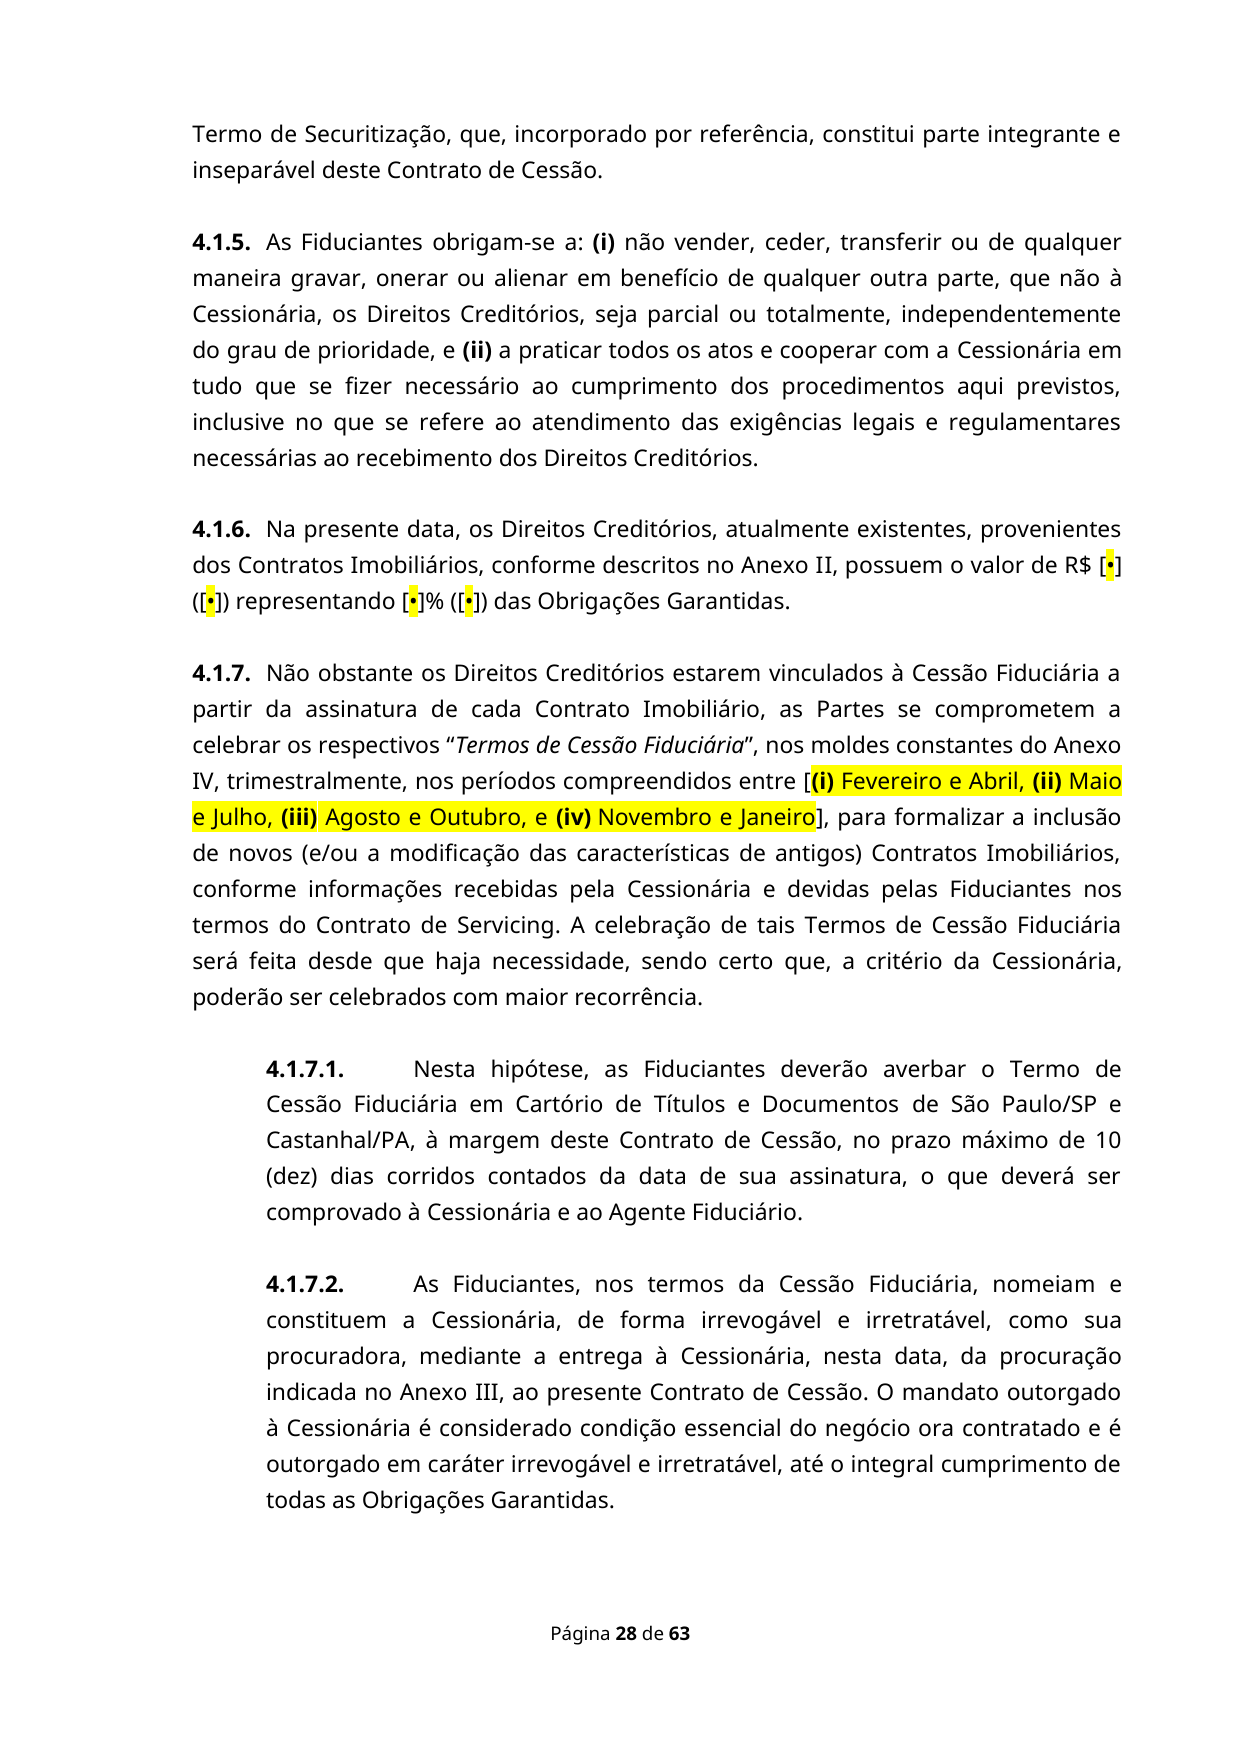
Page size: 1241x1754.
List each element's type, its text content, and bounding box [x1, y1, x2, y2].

list As Fiduciantes obrigam-se a: (i) não vender, ceder, transferir ou de qualquer maneira gravar, onerar ou alienar em benefício de qualquer outra parte, que não à Cessionária, os Direitos Creditórios, seja parcial ou totalmente, independentemente do grau de prioridade, e (ii) a praticar todos os atos e cooperar com a Cessionária em tudo que se fizer necessário ao cumprimento dos procedimentos aqui previstos, inclusive no que se refere ao atendimento das exigências legais e regulamentares necessárias ao recebimento dos Direitos Creditórios. [192, 226, 1122, 473]
list Não obstante os Direitos Creditórios estarem vinculados à Cessão Fiduciária a partir da assinatura de cada Contrato Imobiliário, as Partes se comprometem a celebrar os respectivos “Termos de Cessão Fiduciária”, nos moldes constantes do Anexo IV, trimestralmente, nos períodos compreendidos entre [(i) Fevereiro e Abril, (ii) Maio e Julho, (iii) Agosto e Outubro, e (iv) Novembro e Janeiro], para formalizar a inclusão de novos (e/ou a modificação das características de antigos) Contratos Imobiliários, conforme informações recebidas pela Cessionária e devidas pelas Fiduciantes nos termos do Contrato de Servicing. A celebração de tais Termos de Cessão Fiduciária será feita desde que haja necessidade, sendo certo que, a critério da Cessionária, poderão ser celebrados com maior recorrência. [192, 657, 1122, 1012]
list Na presente data, os Direitos Creditórios, atualmente existentes, provenientes dos Contratos Imobiliários, conforme descritos no Anexo II, possuem o valor de R$ [•] ([•]) representando [•]% ([•]) das Obrigações Garantidas. [192, 513, 1122, 617]
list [192, 118, 1122, 185]
list As Fiduciantes, nos termos da Cessão Fiduciária, nomeiam e constituem a Cessionária, de forma irrevogável e irretratável, como sua procuradora, mediante a entrega à Cessionária, nesta data, da procuração indicada no Anexo III, ao presente Contrato de Cessão. O mandato outorgado à Cessionária é considerado condição essencial do negócio ora contratado e é outorgado em caráter irrevogável e irretratável, até o integral cumprimento de todas as Obrigações Garantidas. [266, 1268, 1122, 1515]
list Nesta hipótese, as Fiduciantes deverão averbar o Termo de Cessão Fiduciária em Cartório de Títulos e Documentos de São Paulo/SP e Castanhal/PA, à margem deste Contrato de Cessão, no prazo máximo de 10 (dez) dias corridos contados da data de sua assinatura, o que deverá ser comprovado à Cessionária e ao Agente Fiduciário. [266, 1052, 1122, 1227]
